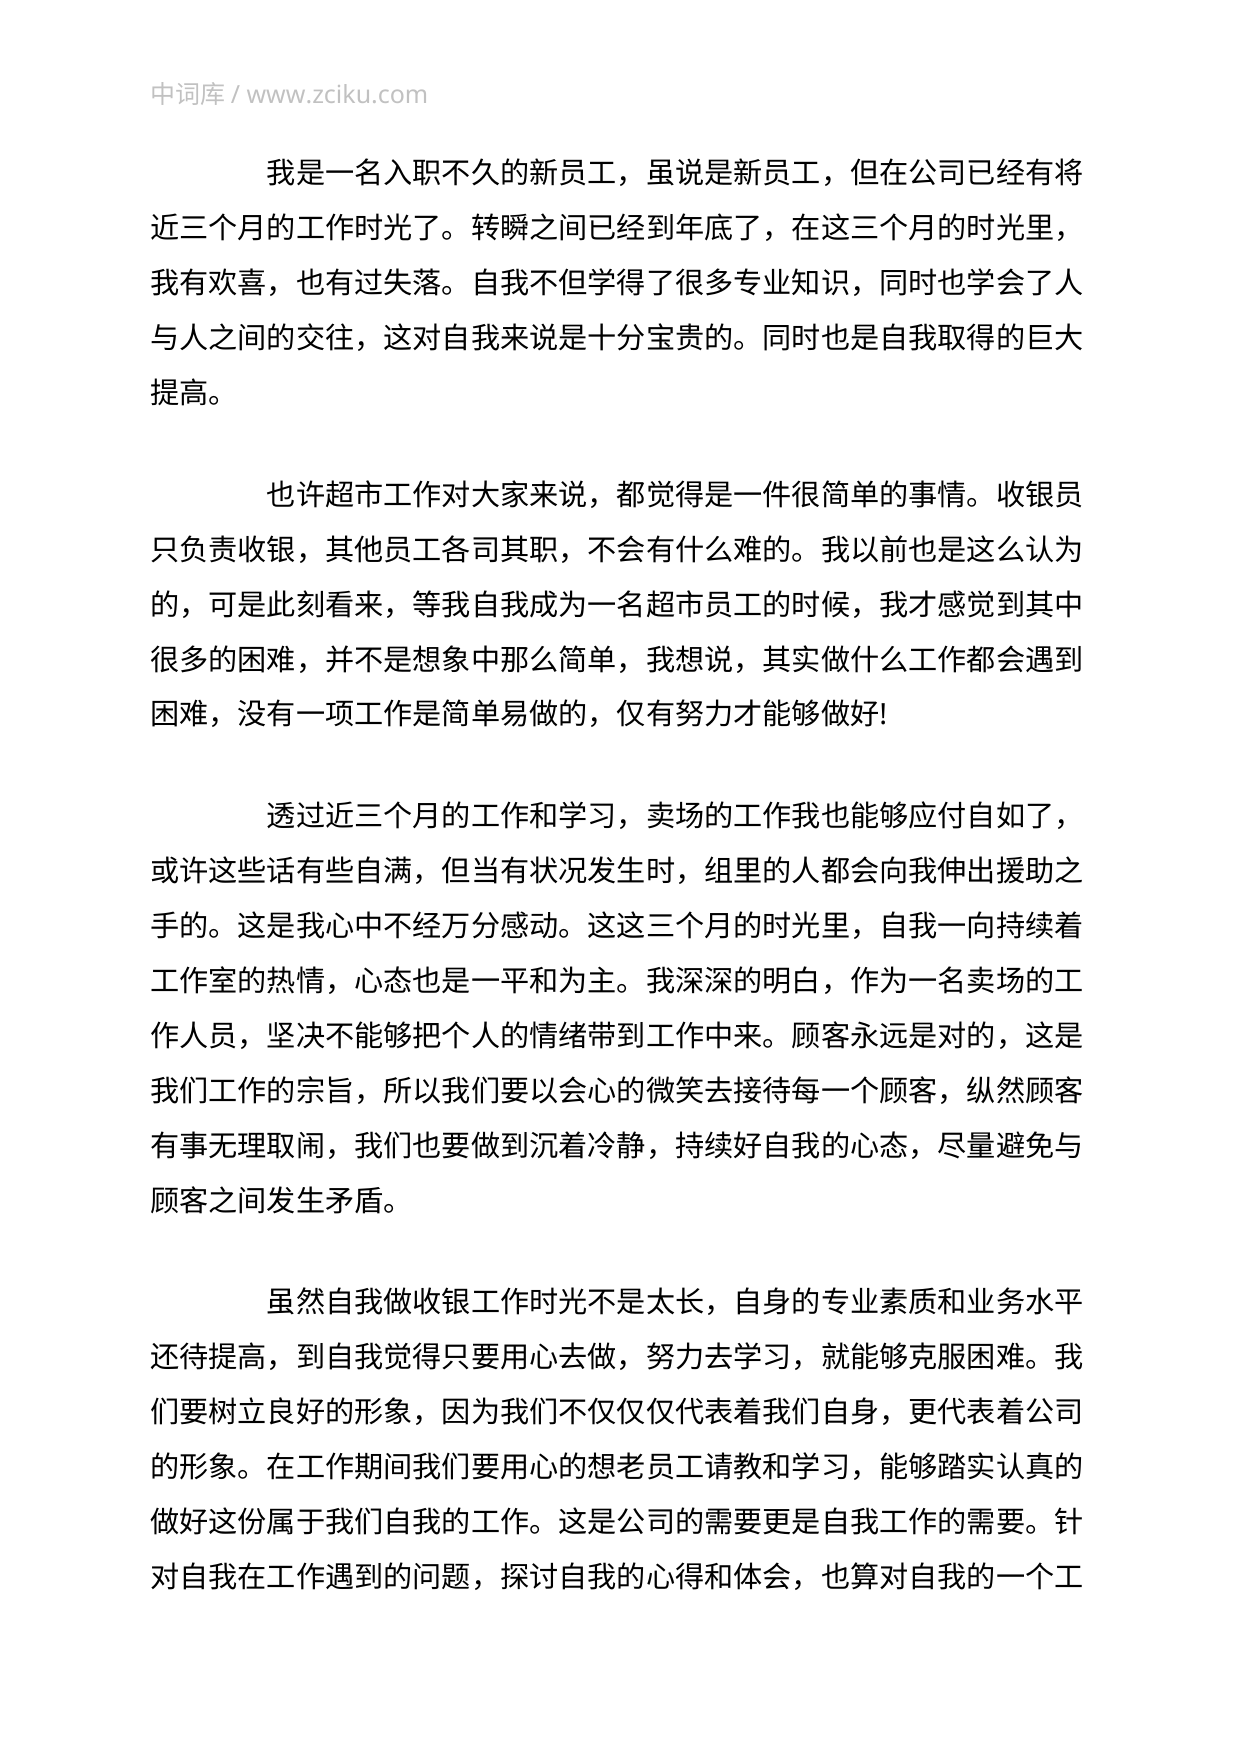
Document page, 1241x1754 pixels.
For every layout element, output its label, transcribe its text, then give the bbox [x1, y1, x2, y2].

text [150, 1279, 1090, 1596]
text 透过近三个月的工作和学习，卖场的工作我也能够应付自如了，或许这些话有些自满，但当有状况发生时，组里的人都会向我伸出援助之手的。这是我心中不经万分感动。这这三个月的时光里，自我一向持续着工作室的热情，心态也是一平和为主。我深深的明白，作为一名卖场的工作人员，坚决不能够把个人的情绪带到工作中来。顾客永远是对的，这是我们工作的宗旨，所以我们要以会心的微笑去接待每一个顾客，纵然顾客有事无理取闹，我们也要做到沉着冷静，持续好自我的心态，尽量避免与顾客之间发生矛盾。 [150, 793, 1090, 1219]
text 我是一名入职不久的新员工，虽说是新员工，但在公司已经有将近三个月的工作时光了。转瞬之间已经到年底了，在这三个月的时光里，我有欢喜，也有过失落。自我不但学得了很多专业知识，同时也学会了人与人之间的交往，这对自我来说是十分宝贵的。同时也是自我取得的巨大提高。 [150, 150, 1090, 412]
text 也许超市工作对大家来说，都觉得是一件很简单的事情。收银员只负责收银，其他员工各司其职，不会有什么难的。我以前也是这么认为的，可是此刻看来，等我自我成为一名超市员工的时候，我才感觉到其中很多的困难，并不是想象中那么简单，我想说，其实做什么工作都会遇到困难，没有一项工作是简单易做的，仅有努力才能够做好! [150, 471, 1090, 733]
